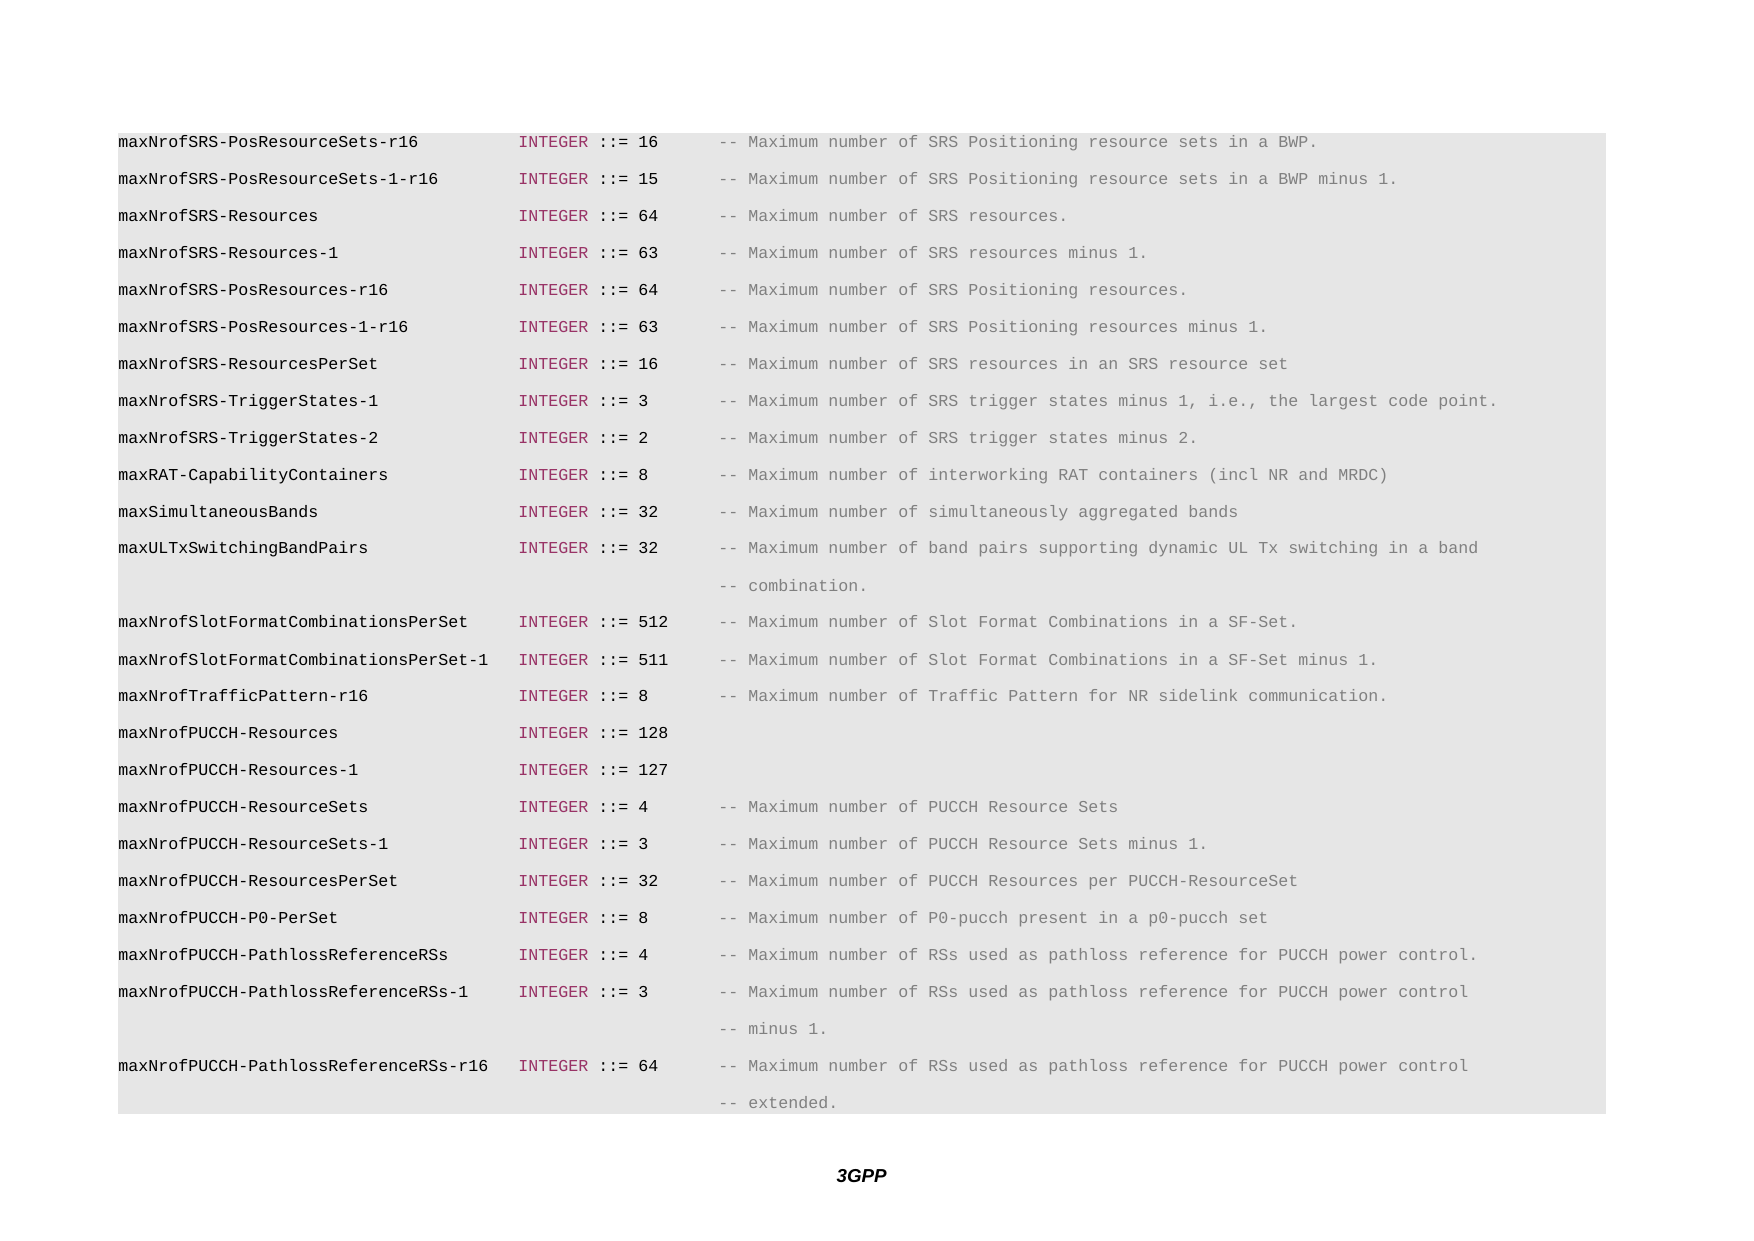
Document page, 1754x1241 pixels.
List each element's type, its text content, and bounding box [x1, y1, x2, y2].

text maxRAT-CapabilityContainers INTEGER ::= 8 -- Maximum number of interworking RAT containers (incl NR and MRDC) [118, 466, 1606, 485]
text maxNrofPUCCH-PathlossReferenceRSs-1 INTEGER ::= 3 -- Maximum number of RSs used as pathloss reference for PUCCH power control [118, 984, 1606, 1003]
text maxNrofSRS-PosResourceSets-r16 INTEGER ::= 16 -- Maximum number of SRS Positioning resource sets in a BWP. [118, 133, 1606, 152]
text maxNrofPUCCH-ResourcesPerSet INTEGER ::= 32 -- Maximum number of PUCCH Resources per PUCCH-ResourceSet [118, 873, 1606, 892]
text maxSimultaneousBands INTEGER ::= 32 -- Maximum number of simultaneously aggregated bands [118, 503, 1606, 522]
text maxNrofPUCCH-Resources INTEGER ::= 128 [118, 725, 1606, 744]
text maxNrofPUCCH-P0-PerSet INTEGER ::= 8 -- Maximum number of P0-pucch present in a p0-pucch set [118, 910, 1606, 929]
text maxNrofSRS-PosResourceSets-1-r16 INTEGER ::= 15 -- Maximum number of SRS Positioning resource sets in a BWP minus 1. [118, 170, 1606, 189]
text -- extended. [118, 1095, 1606, 1114]
text maxULTxSwitchingBandPairs INTEGER ::= 32 -- Maximum number of band pairs supporting dynamic UL Tx switching in a band [118, 540, 1606, 559]
text maxNrofTrafficPattern-r16 INTEGER ::= 8 -- Maximum number of Traffic Pattern for NR sidelink communication. [118, 688, 1606, 707]
text maxNrofPUCCH-Resources-1 INTEGER ::= 127 [118, 762, 1606, 781]
text maxNrofSRS-ResourcesPerSet INTEGER ::= 16 -- Maximum number of SRS resources in an SRS resource set [118, 355, 1606, 374]
text maxNrofSRS-TriggerStates-1 INTEGER ::= 3 -- Maximum number of SRS trigger states minus 1, i.e., the largest code point. [118, 392, 1606, 411]
text maxNrofPUCCH-PathlossReferenceRSs INTEGER ::= 4 -- Maximum number of RSs used as pathloss reference for PUCCH power control. [118, 947, 1606, 966]
text maxNrofSRS-Resources INTEGER ::= 64 -- Maximum number of SRS resources. [118, 207, 1606, 226]
text -- combination. [118, 577, 1606, 596]
text maxNrofSRS-Resources-1 INTEGER ::= 63 -- Maximum number of SRS resources minus 1. [118, 244, 1606, 263]
text -- minus 1. [118, 1021, 1606, 1040]
text maxNrofSRS-PosResources-1-r16 INTEGER ::= 63 -- Maximum number of SRS Positioning resources minus 1. [118, 318, 1606, 337]
text maxNrofSlotFormatCombinationsPerSet INTEGER ::= 512 -- Maximum number of Slot Format Combinations in a SF-Set. [118, 614, 1606, 633]
text maxNrofSRS-PosResources-r16 INTEGER ::= 64 -- Maximum number of SRS Positioning resources. [118, 281, 1606, 300]
text maxNrofPUCCH-PathlossReferenceRSs-r16 INTEGER ::= 64 -- Maximum number of RSs used as pathloss reference for PUCCH power control [118, 1058, 1606, 1077]
text maxNrofSRS-TriggerStates-2 INTEGER ::= 2 -- Maximum number of SRS trigger states minus 2. [118, 429, 1606, 448]
text maxNrofPUCCH-ResourceSets INTEGER ::= 4 -- Maximum number of PUCCH Resource Sets [118, 799, 1606, 818]
text maxNrofSlotFormatCombinationsPerSet-1 INTEGER ::= 511 -- Maximum number of Slot Format Combinations in a SF-Set minus 1. [118, 651, 1606, 670]
text maxNrofPUCCH-ResourceSets-1 INTEGER ::= 3 -- Maximum number of PUCCH Resource Sets minus 1. [118, 836, 1606, 855]
